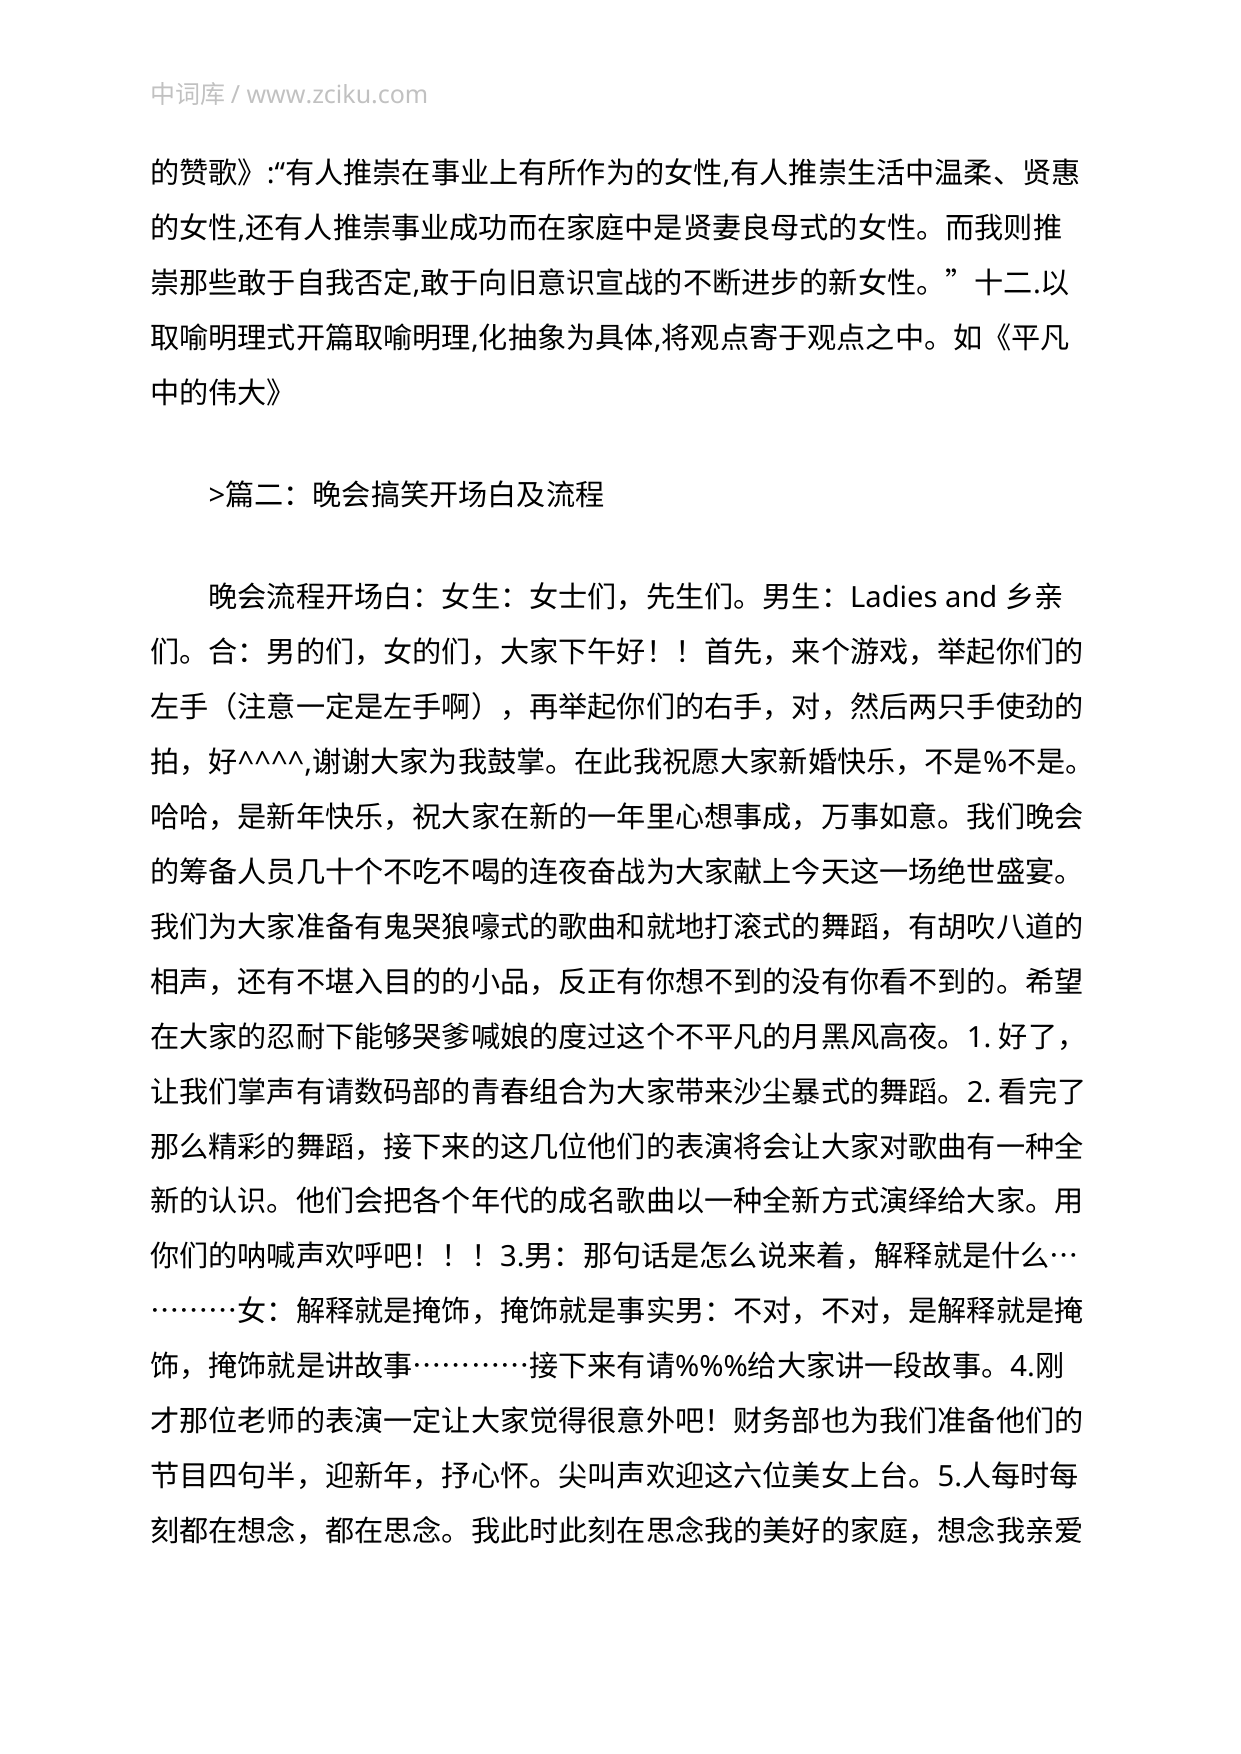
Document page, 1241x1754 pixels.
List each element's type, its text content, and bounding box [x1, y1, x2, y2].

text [150, 574, 1090, 1550]
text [150, 150, 1090, 412]
text >篇二：晚会搞笑开场白及流程 [150, 472, 1090, 514]
